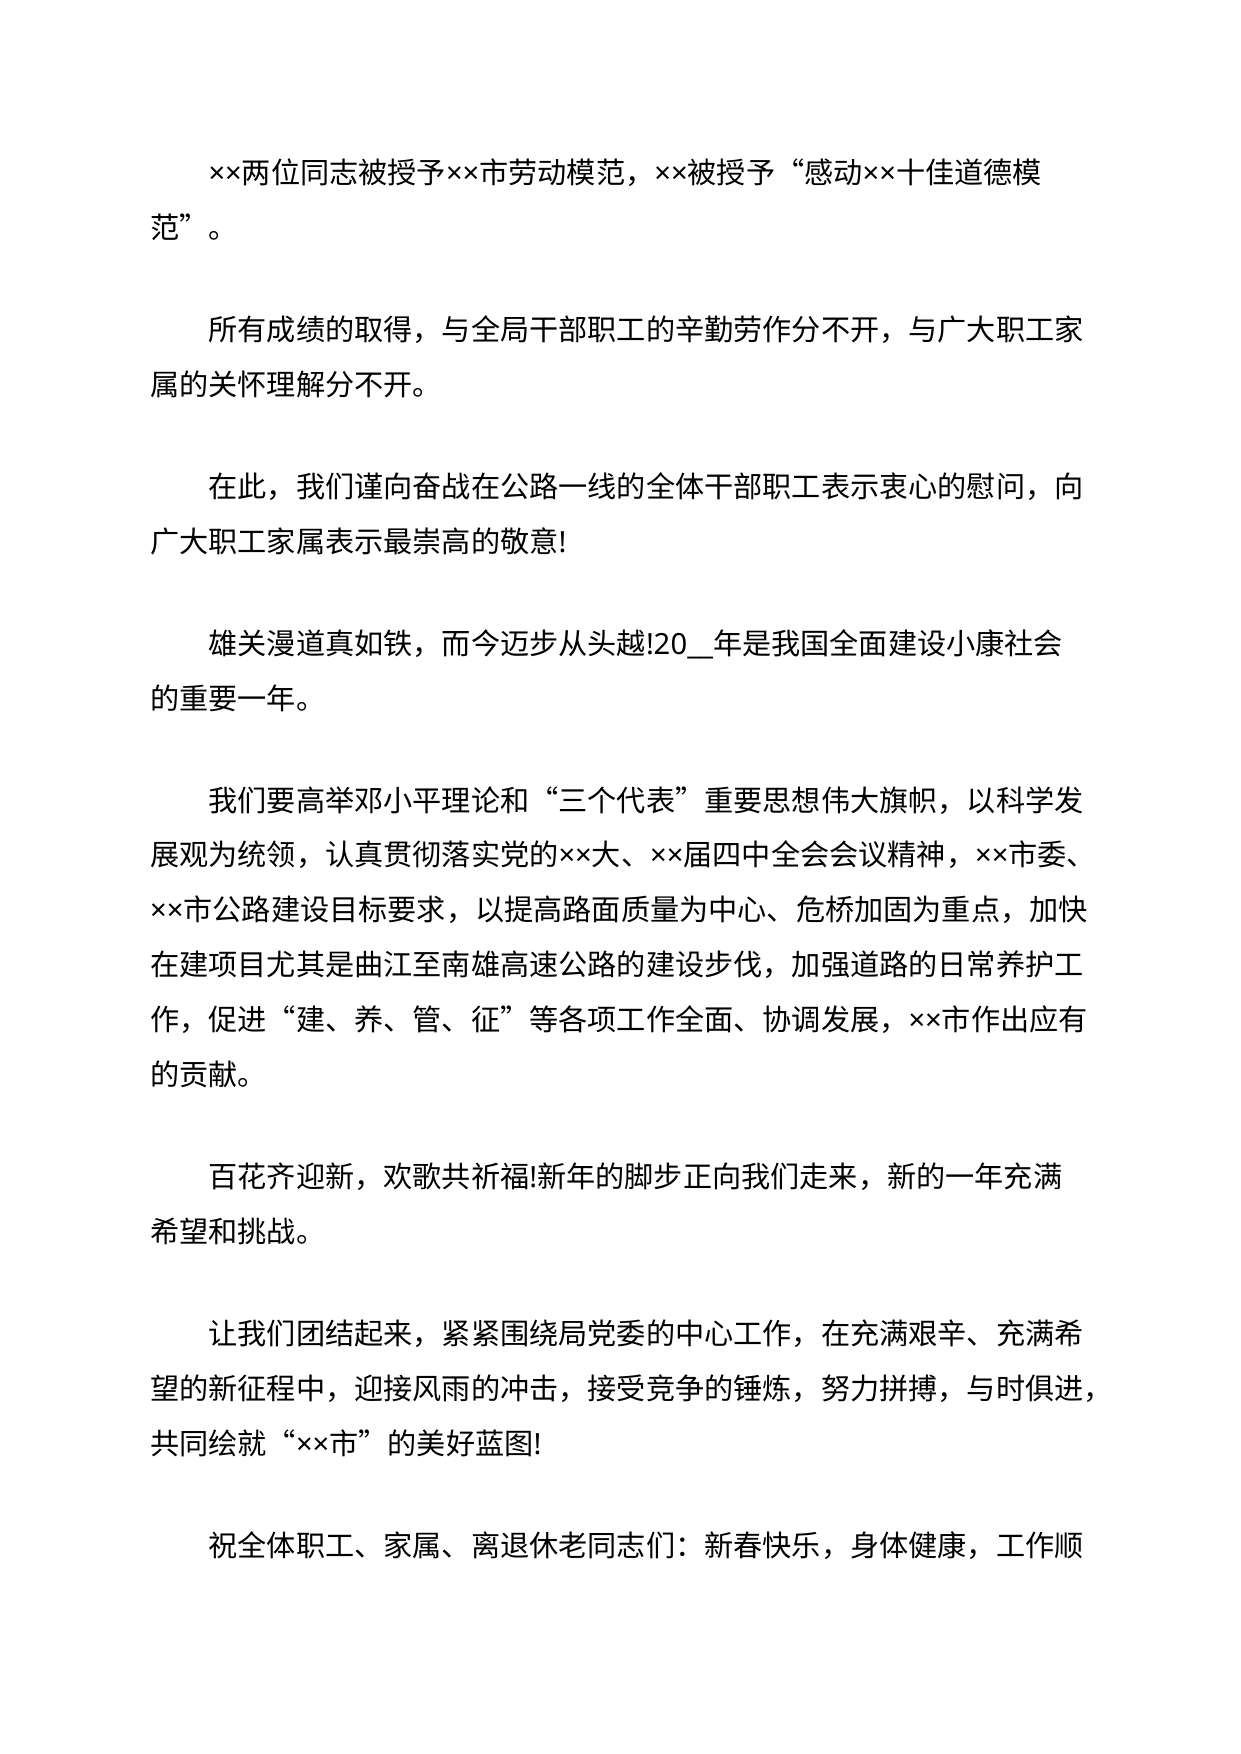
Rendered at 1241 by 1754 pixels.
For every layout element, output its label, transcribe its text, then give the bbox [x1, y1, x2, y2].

text 百花齐迎新，欢歌共祈福!新年的脚步正向我们走来，新的一年充满希望和挑战。 [150, 1154, 1090, 1251]
text 我们要高举邓小平理论和“三个代表”重要思想伟大旗帜，以科学发展观为统领，认真贯彻落实党的××大、××届四中全会会议精神，××市委、××市公路建设目标要求，以提高路面质量为中心、危桥加固为重点，加快在建项目尤其是曲江至南雄高速公路的建设步伐，加强道路的日常养护工作，促进“建、养、管、征”等各项工作全面、协调发展，××市作出应有的贡献。 [150, 777, 1090, 1094]
text ××两位同志被授予××市劳动模范，××被授予“感动××十佳道德模范”。 [150, 150, 1090, 247]
text 让我们团结起来，紧紧围绕局党委的中心工作，在充满艰辛、充满希望的新征程中，迎接风雨的冲击，接受竞争的锤炼，努力拼搏，与时俱进，共同绘就“××市”的美好蓝图! [150, 1310, 1090, 1463]
text 在此，我们谨向奋战在公路一线的全体干部职工表示衷心的慰问，向广大职工家属表示最崇高的敬意! [150, 463, 1090, 561]
text 雄关漫道真如铁，而今迈步从头越!20__年是我国全面建设小康社会的重要一年。 [150, 620, 1090, 718]
text 所有成绩的取得，与全局干部职工的辛勤劳作分不开，与广大职工家属的关怀理解分不开。 [150, 307, 1090, 404]
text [150, 1522, 1090, 1564]
